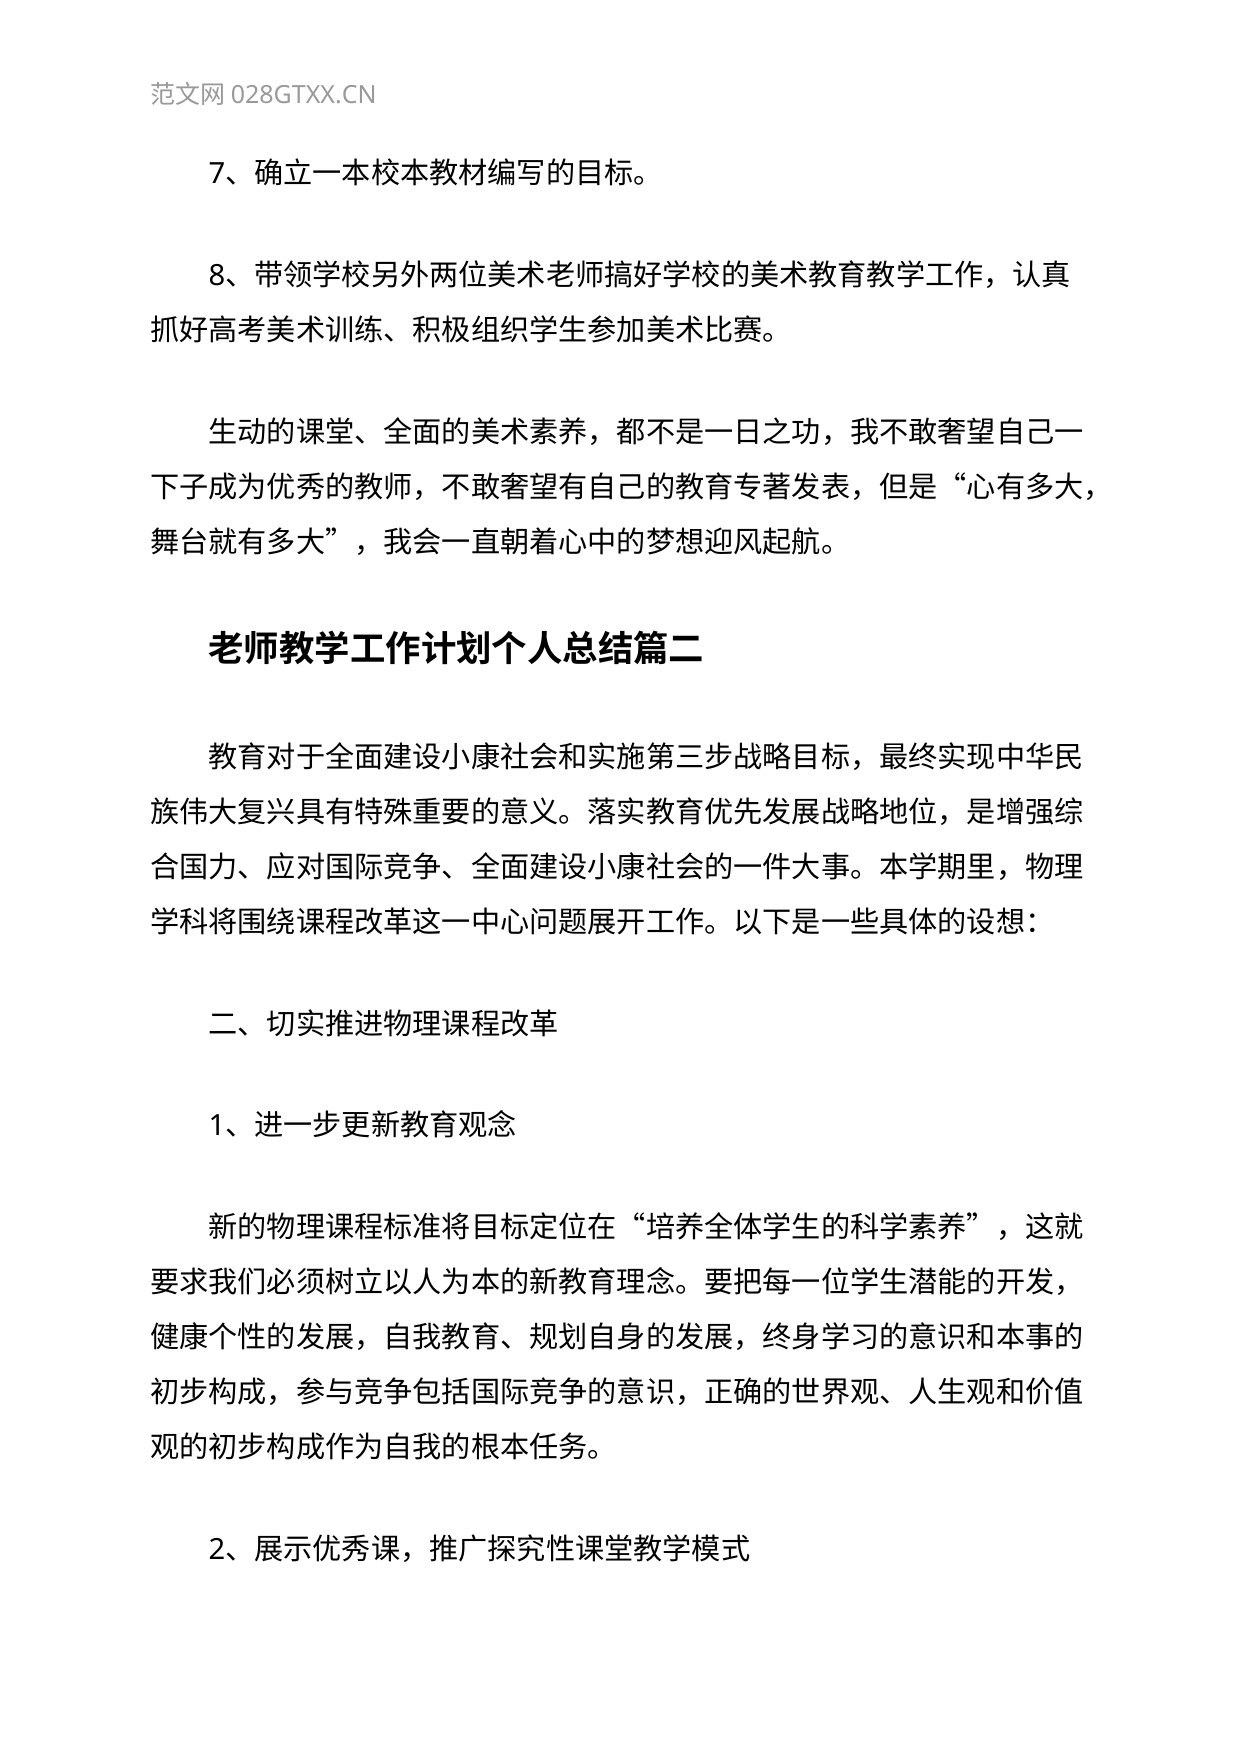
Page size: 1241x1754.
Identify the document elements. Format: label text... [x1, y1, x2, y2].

text 7、确立一本校本教材编写的目标。 [150, 150, 1090, 192]
text 二、切实推进物理课程改革 [150, 1000, 1090, 1042]
text 2、展示优秀课，推广探究性课堂教学模式 [150, 1525, 1090, 1568]
text 老师教学工作计划个人总结篇二 [150, 620, 1090, 672]
text 新的物理课程标准将目标定位在“培养全体学生的科学素养”，这就要求我们必须树立以人为本的新教育理念。要把每一位学生潜能的开发，健康个性的发展，自我教育、规划自身的发展，终身学习的意识和本事的初步构成，参与竞争包括国际竞争的意识，正确的世界观、人生观和价值观的初步构成作为自我的根本任务。 [150, 1204, 1090, 1466]
text 1、进一步更新教育观念 [150, 1102, 1090, 1144]
text 教育对于全面建设小康社会和实施第三步战略目标，最终实现中华民族伟大复兴具有特殊重要的意义。落实教育优先发展战略地位，是增强综合国力、应对国际竞争、全面建设小康社会的一件大事。本学期里，物理学科将围绕课程改革这一中心问题展开工作。以下是一些具体的设想： [150, 734, 1090, 941]
text 生动的课堂、全面的美术素养，都不是一日之功，我不敢奢望自己一下子成为优秀的教师，不敢奢望有自己的教育专著发表，但是“心有多大，舞台就有多大”，我会一直朝着心中的梦想迎风起航。 [150, 409, 1090, 561]
text 8、带领学校另外两位美术老师搞好学校的美术教育教学工作，认真抓好高考美术训练、积极组织学生参加美术比赛。 [150, 252, 1090, 349]
